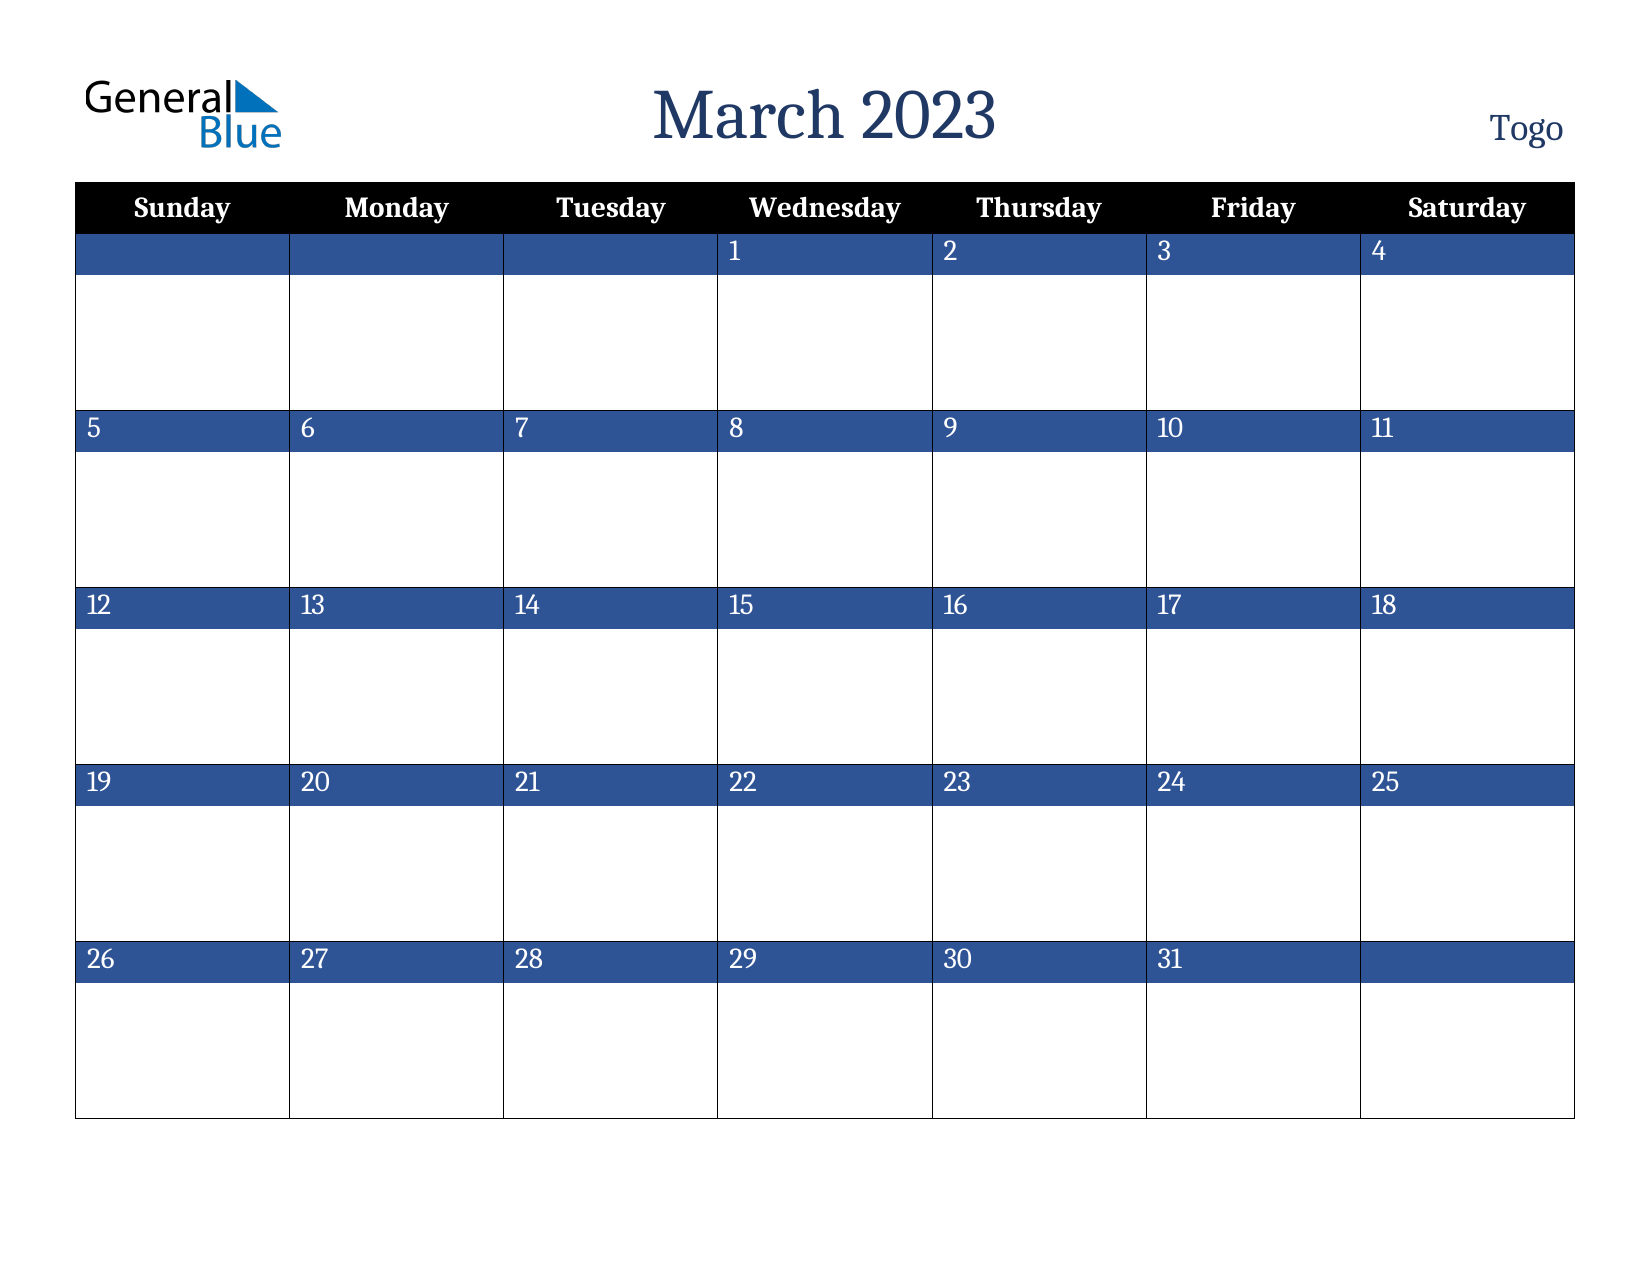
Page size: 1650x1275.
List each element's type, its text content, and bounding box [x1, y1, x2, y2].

table_cell 19 [76, 765, 289, 806]
table_cell [933, 983, 1146, 1118]
table_cell 5 [76, 411, 289, 452]
table_cell [1147, 806, 1360, 941]
table_cell 16 [933, 588, 1146, 629]
table_cell [1147, 452, 1360, 587]
table_cell 25 [1361, 765, 1574, 806]
table_cell [290, 275, 503, 410]
table_cell 21 [504, 765, 717, 806]
table_cell [76, 806, 289, 941]
table_cell [718, 275, 932, 410]
table_cell [504, 806, 717, 941]
table_cell [1361, 629, 1574, 764]
table_cell [1361, 275, 1574, 410]
table_cell 24 [1147, 765, 1360, 806]
table_cell 13 [290, 588, 503, 629]
table_header March 2023 [504, 75, 1146, 182]
table_cell [933, 275, 1146, 410]
table_cell [504, 983, 717, 1118]
table_cell [718, 983, 932, 1118]
table_cell 31 [1147, 942, 1360, 983]
table_cell [1361, 806, 1574, 941]
table_cell [1147, 629, 1360, 764]
table_cell Saturday [1361, 183, 1574, 233]
table_cell 27 [290, 942, 503, 983]
table_cell [504, 234, 717, 275]
table_cell Monday [290, 183, 503, 233]
table_cell [1147, 983, 1360, 1118]
table_cell 14 [504, 588, 717, 629]
table_cell 8 [718, 411, 932, 452]
table_cell [76, 452, 289, 587]
table_cell [290, 234, 503, 275]
table_cell 10 [1147, 411, 1360, 452]
table_cell [504, 275, 717, 410]
table_cell 4 [1361, 234, 1574, 275]
table_cell [718, 629, 932, 764]
table_cell [76, 983, 289, 1118]
table_cell 29 [718, 942, 932, 983]
picture [86, 80, 281, 148]
table_cell 11 [1361, 411, 1574, 452]
table_cell 7 [504, 411, 717, 452]
table_cell [290, 983, 503, 1118]
table_cell [933, 629, 1146, 764]
table_cell [1361, 942, 1574, 983]
table_cell [290, 806, 503, 941]
table_cell [718, 452, 932, 587]
table_cell Thursday [933, 183, 1146, 233]
table_cell [933, 806, 1146, 941]
table_cell 18 [1361, 588, 1574, 629]
table_cell [76, 275, 289, 410]
table_cell 9 [933, 411, 1146, 452]
table_cell [1147, 275, 1360, 410]
table_cell 12 [76, 588, 289, 629]
table_cell 2 [933, 234, 1146, 275]
table_cell [718, 806, 932, 941]
table_cell [1361, 983, 1574, 1118]
table_cell [76, 629, 289, 764]
table_cell [290, 452, 503, 587]
table_cell [933, 452, 1146, 587]
table_header [76, 75, 503, 182]
table_cell 17 [1147, 588, 1360, 629]
table_cell 30 [933, 942, 1146, 983]
table_cell 22 [718, 765, 932, 806]
table_cell 6 [290, 411, 503, 452]
table_cell Sunday [76, 183, 289, 233]
table_cell 1 [718, 234, 932, 275]
table_header Togo [1146, 75, 1574, 182]
table_cell Friday [1147, 183, 1360, 233]
table_cell 20 [290, 765, 503, 806]
table_cell [290, 629, 503, 764]
table_cell [76, 234, 289, 275]
table_cell Tuesday [504, 183, 717, 233]
table_cell 28 [504, 942, 717, 983]
table_cell 15 [718, 588, 932, 629]
table_cell [504, 629, 717, 764]
table_cell Wednesday [718, 183, 932, 233]
table_cell 23 [933, 765, 1146, 806]
table_cell [504, 452, 717, 587]
table_cell 26 [76, 942, 289, 983]
table_cell [1361, 452, 1574, 587]
table_cell 3 [1147, 234, 1360, 275]
